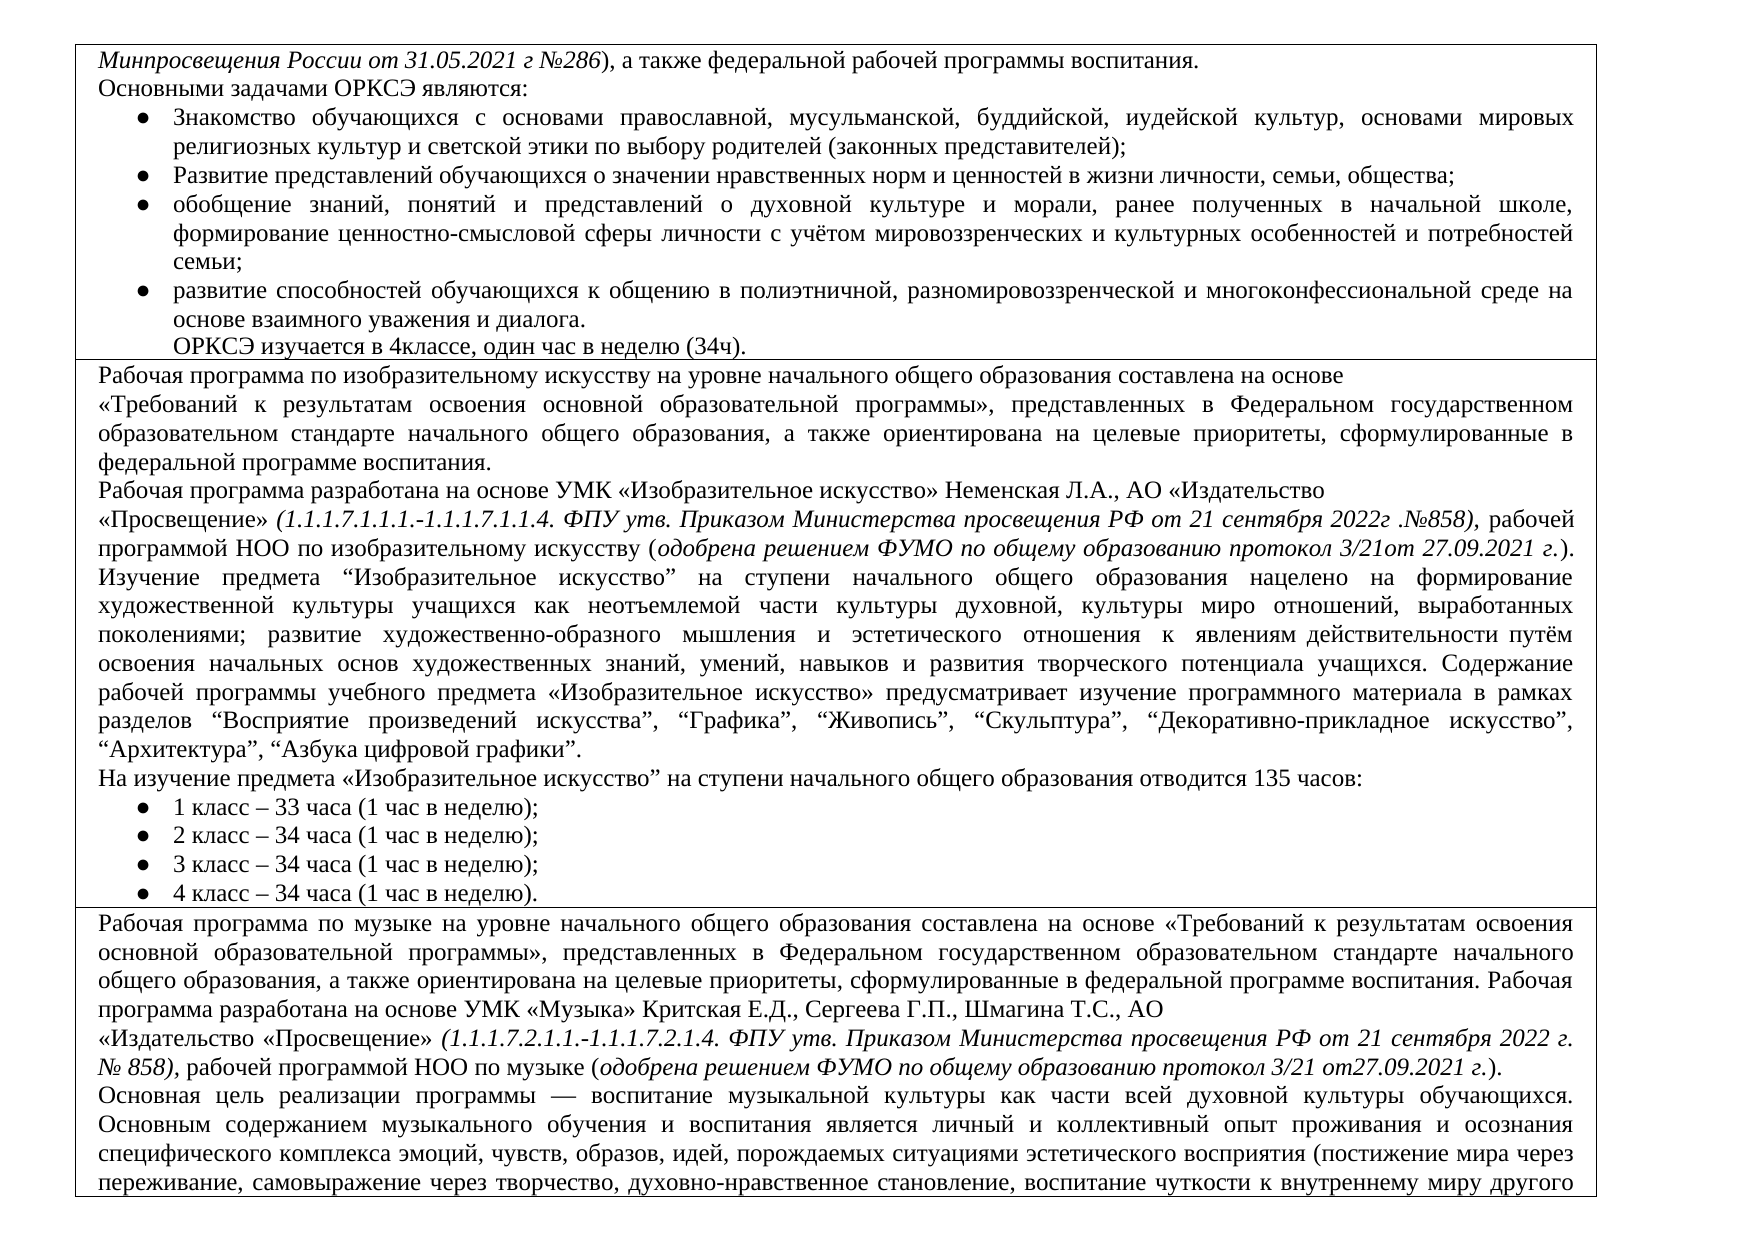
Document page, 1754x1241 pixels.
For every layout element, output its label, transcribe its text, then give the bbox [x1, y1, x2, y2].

table_cell Рабочая программа по изобразительному искусству на уровне начального общего образования составлена на основе «Требований к результатам освоения основной образовательной программы», представленных в Федеральном государственном образовательном стандарте начального общего образования, а также ориентирована на целевые приоритеты, сформулированные в федеральной программе воспитания. Рабочая программа разработана на основе УМК «Изобразительное искусство» Неменская Л.А., АО «Издательство «Просвещение» (1.1.1.7.1.1.1.-1.1.1.7.1.1.4. ФПУ утв. Приказом Министерства просвещения РФ от 21 сентября 2022г .№858), рабочей программой НОО по изобразительному искусству (одобрена решением ФУМО по общему образованию протокол 3/21от 27.09.2021 г.). Изучение предмета “Изобразительное искусство” на ступени начального общего образования нацелено на формирование художественной культуры учащихся как неотъемлемой части культуры духовной, культуры миро отношений, выработанных поколениями; развитие художественно-образного мышления и эстетического отношения к явлениям действительности путём освоения начальных основ художественных знаний, умений, навыков и развития творческого потенциала учащихся. Содержание рабочей программы учебного предмета «Изобразительное искусство» предусматривает изучение программного материала в рамках разделов “Восприятие произведений искусства”, “Графика”, “Живопись”, “Скульптура”, “Декоративно-прикладное искусство”, “Архитектура”, “Азбука цифровой графики”. На изучение предмета «Изобразительное искусство” на ступени начального общего образования отводится 135 часов: 1 класс – 33 часа (1 час в неделю); 2 класс – 34 часа (1 час в неделю); 3 класс – 34 часа (1 час в неделю); 4 класс – 34 часа (1 час в неделю). [76, 360, 1596, 907]
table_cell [76, 45, 1596, 359]
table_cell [76, 908, 1596, 1196]
